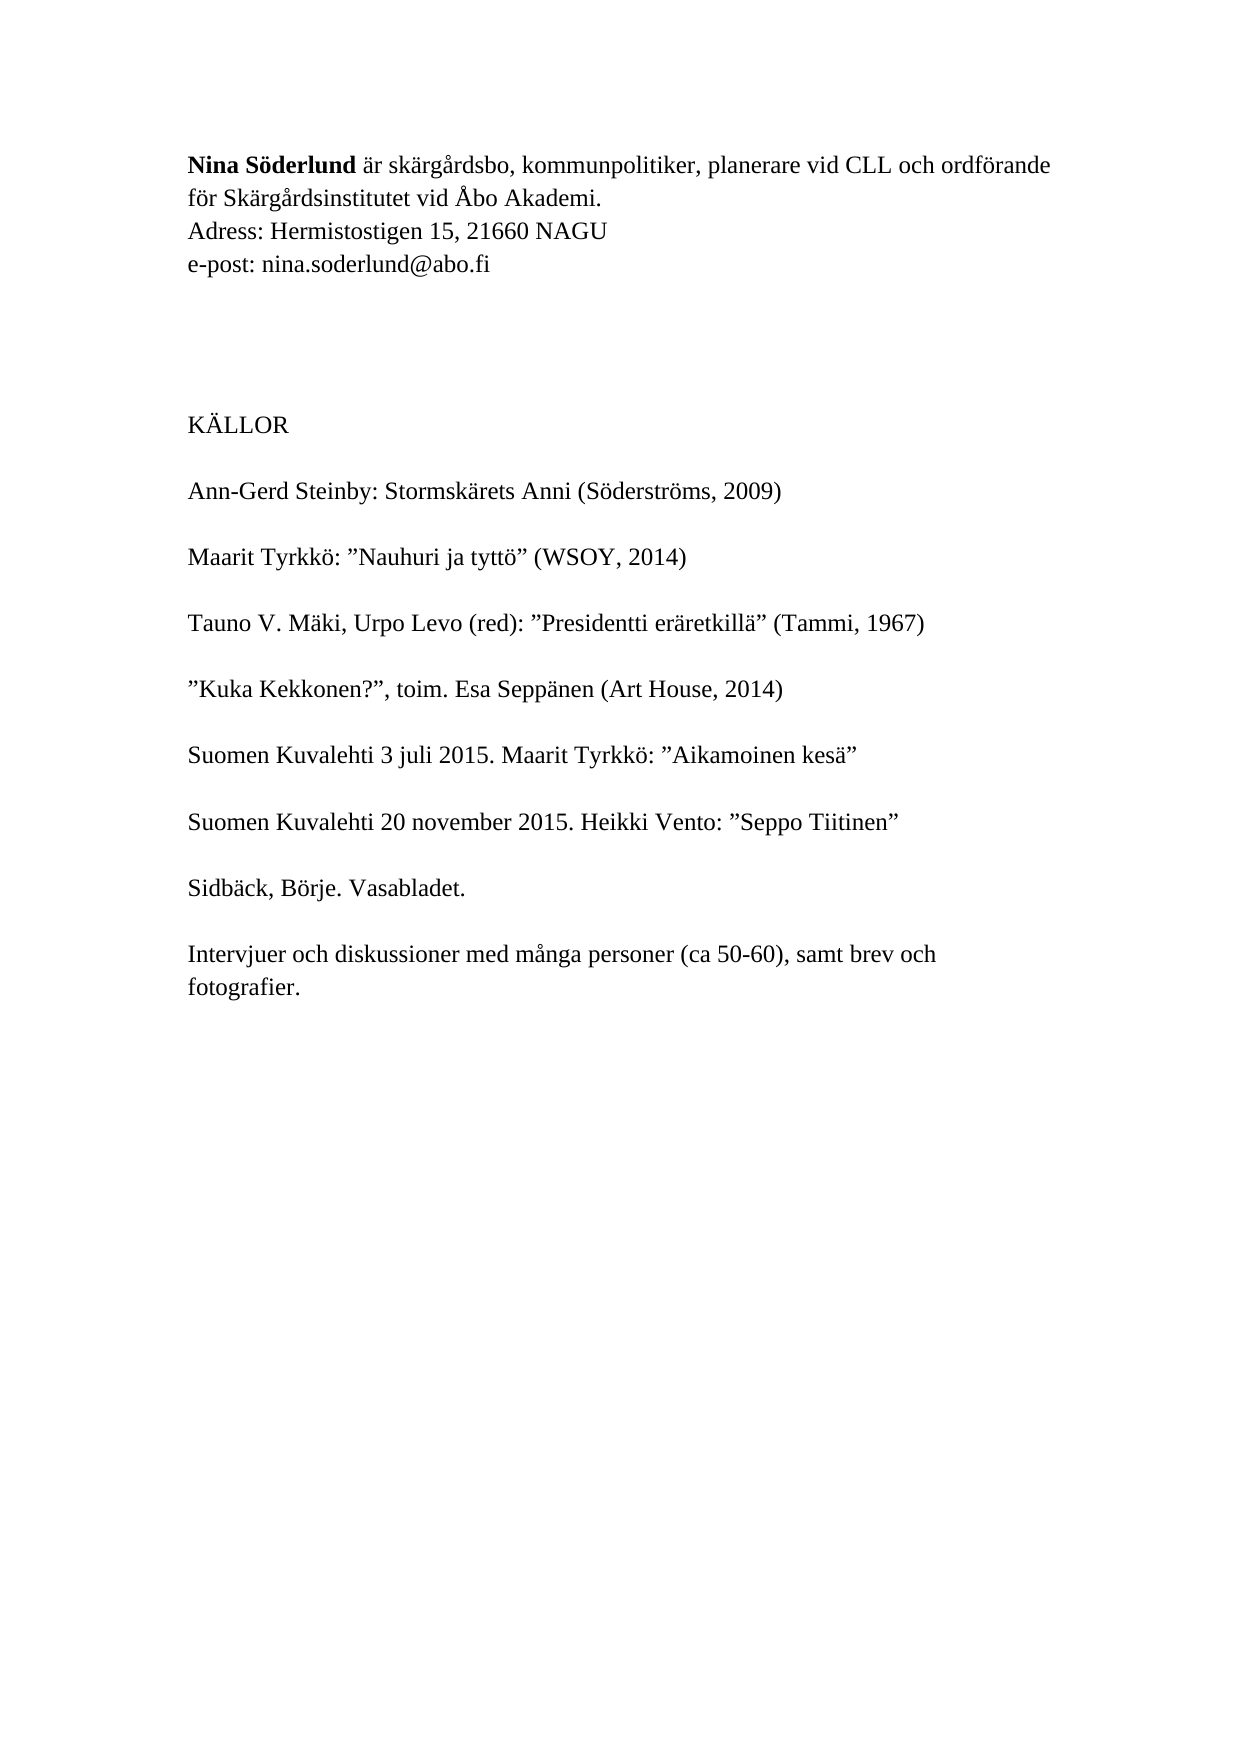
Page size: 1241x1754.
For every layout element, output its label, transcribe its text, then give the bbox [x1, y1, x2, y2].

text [187, 150, 1053, 278]
text Intervjuer och diskussioner med många personer (ca 50-60), samt brev och fotografier. [187, 939, 1053, 1000]
text Suomen Kuvalehti 3 juli 2015. Maarit Tyrkkö: ”Aikamoinen kesä” [187, 741, 1053, 769]
text Ann-Gerd Steinby: Stormskärets Anni (Söderströms, 2009) [187, 476, 1053, 505]
text KÄLLOR [187, 410, 1053, 439]
text Tauno V. Mäki, Urpo Levo (red): ”Presidentti eräretkillä” (Tammi, 1967) [187, 608, 1053, 637]
text ”Kuka Kekkonen?”, toim. Esa Seppänen (Art House, 2014) [187, 674, 1053, 703]
text Suomen Kuvalehti 20 november 2015. Heikki Vento: ”Seppo Tiitinen” Sidbäck, Börje. Vasabladet. [187, 807, 1053, 901]
text Maarit Tyrkkö: ”Nauhuri ja tyttö” (WSOY, 2014) [187, 542, 1053, 571]
